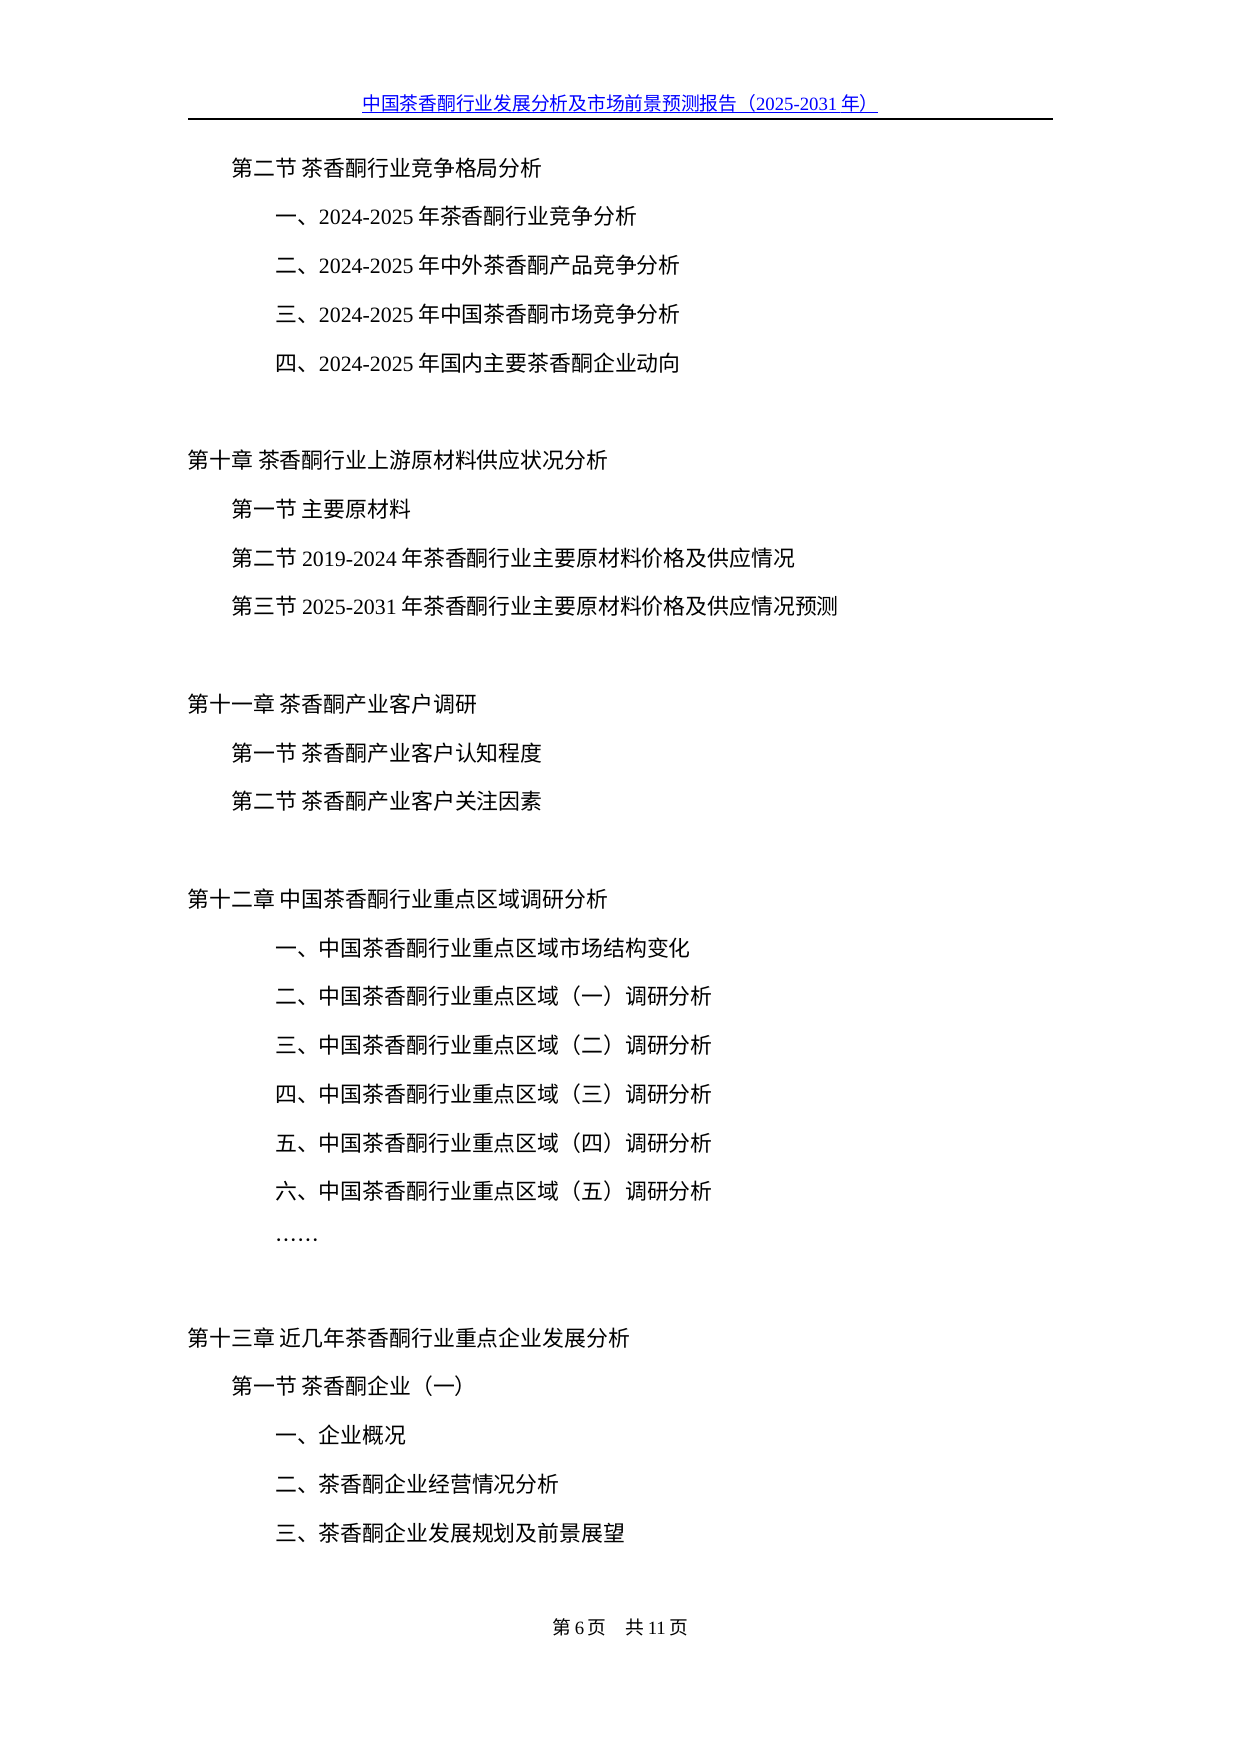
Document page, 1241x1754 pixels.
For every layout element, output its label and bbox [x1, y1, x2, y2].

text [187, 150, 1053, 1548]
